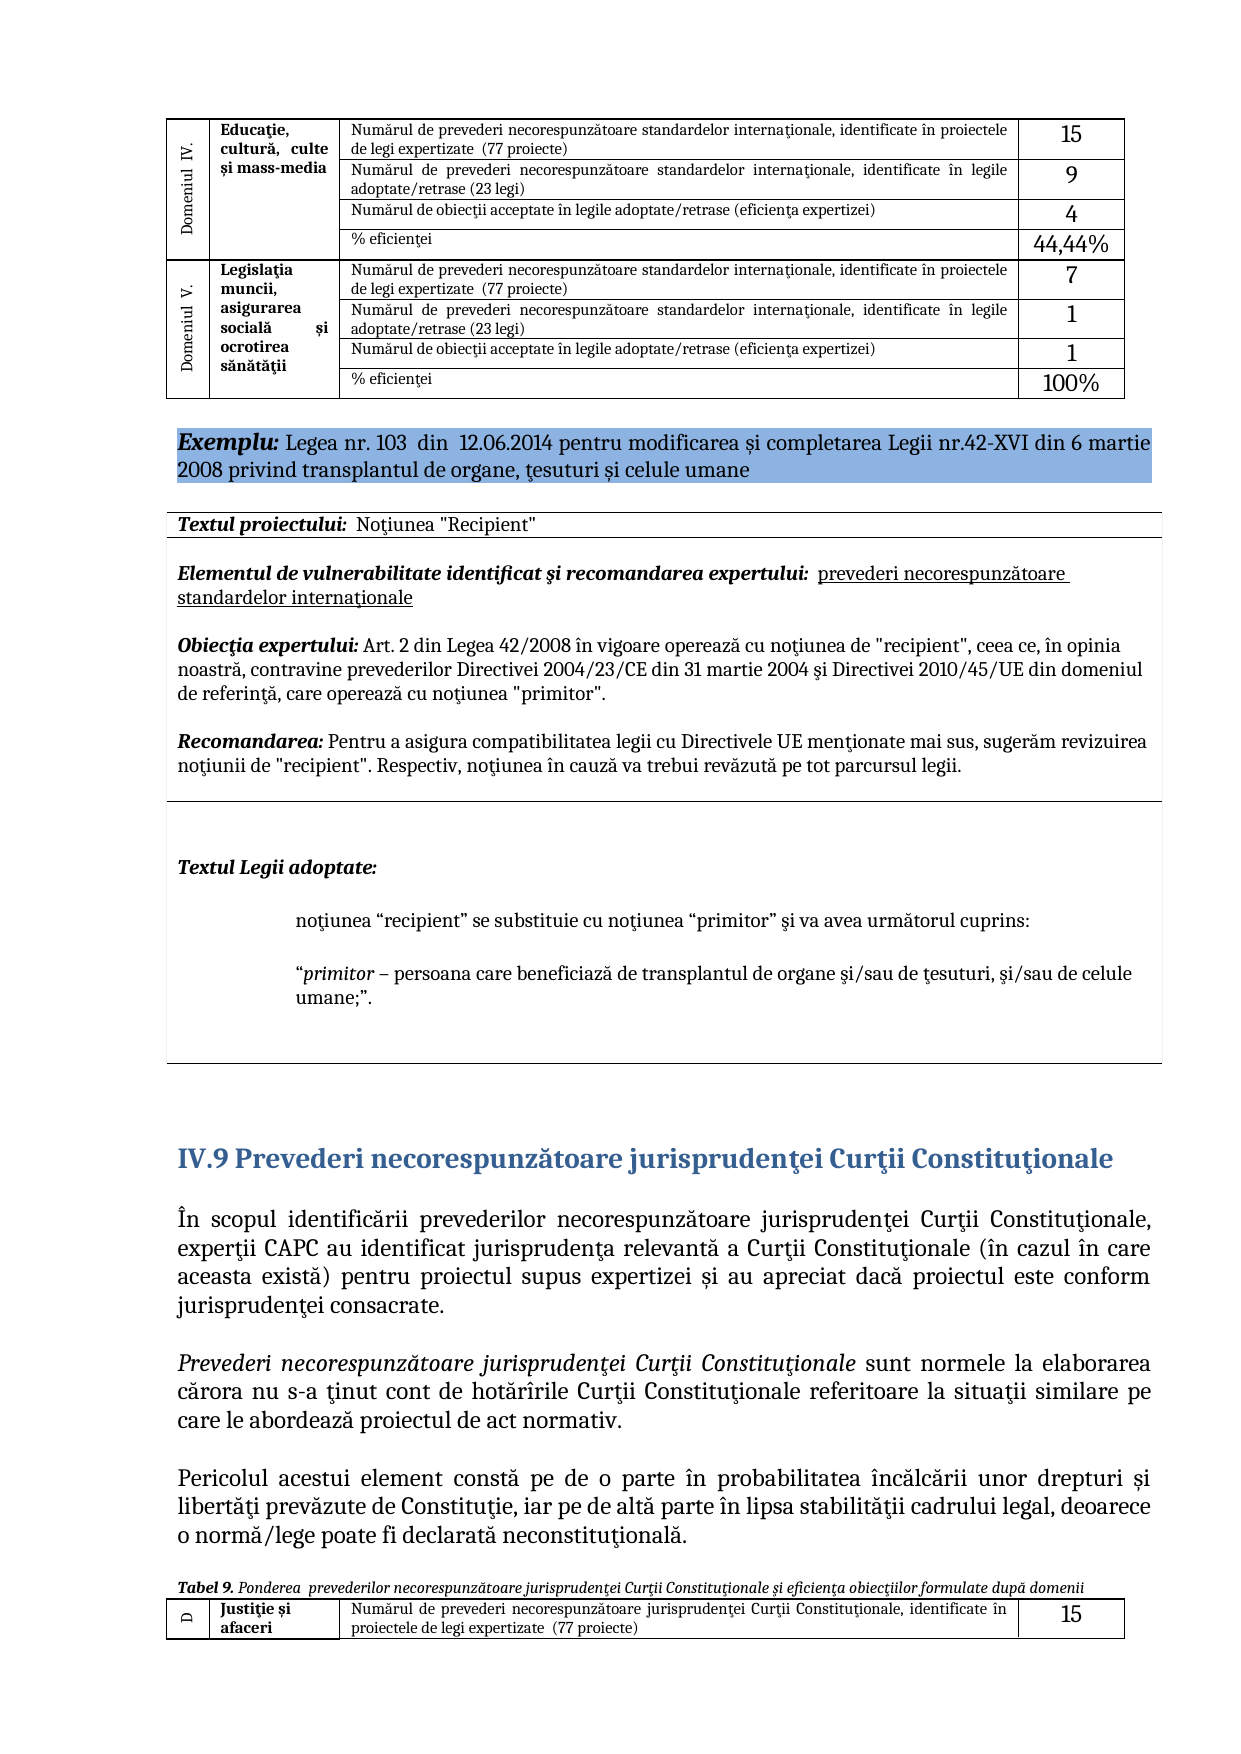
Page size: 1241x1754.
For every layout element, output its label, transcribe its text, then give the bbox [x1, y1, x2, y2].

table_cell Domeniul IV. [167, 120, 209, 258]
table_cell 1 [1019, 300, 1124, 338]
list În scopul identificării prevederilor necorespunzătoare jurisprudenţei Curţii Constituţionale, experţii CAPC au identificat jurisprudenţa relevantă a Curţii Constituţionale (în cazul în care aceasta există) pentru proiectul supus expertizei şi au apreciat dacă proiectul este conform jurisprudenţei consacrate. [177, 1205, 1152, 1320]
table_cell Numărul de obiecţii acceptate în legile adoptate/retrase (eficienţa expertizei) [340, 200, 1018, 229]
list Pericolul acestui element constă pe de o parte în probabilitatea încălcării unor drepturi şi libertăţi prevăzute de Constituţie, iar pe de altă parte în lipsa stabilităţii cadrului legal, deoarece o normă/lege poate fi declarată neconstituţională. [177, 1463, 1152, 1550]
table_cell Domeniul V. [167, 261, 209, 398]
subtitle IV.9 Prevederi necorespunzătoare jurisprudenţei Curţii Constituţionale [177, 1142, 1152, 1176]
list Tabel 9. Ponderea prevederilor necorespunzătoare jurisprudenţei Curţii Constituţionale şi eficienţa obiecţiilor formulate după domenii [177, 1578, 1152, 1598]
table_cell 7 [1019, 261, 1124, 299]
table_header Textul proiectului: Noţiunea "Recipient" [167, 513, 1162, 537]
table_cell Numărul de obiecţii acceptate în legile adoptate/retrase (eficienţa expertizei) [340, 339, 1018, 368]
list Exemplu: Legea nr. 103 din 12.06.2014 pentru modificarea şi completarea Legii nr.42-XVI din 6 martie 2008 privind transplantul de organe, ţesuturi şi celule umane [177, 428, 1152, 483]
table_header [210, 1600, 339, 1638]
table_cell Textul Legii adoptate: noţiunea “recipient” se substituie cu noţiunea “primitor” şi va avea următorul cuprins: “primitor – persoana care beneficiază de transplantul de organe şi/sau de ţesuturi, şi/sau de celule umane;”. [167, 802, 1162, 1063]
table_cell Educaţie, cultură, culte şi mass-media [210, 120, 339, 258]
table_cell 9 [1019, 160, 1124, 199]
table_cell % eficienţei [340, 230, 1018, 258]
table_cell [340, 160, 1018, 199]
table_cell Numărul de prevederi necorespunzătoare standardelor internaţionale, identificate în proiectele de legi expertizate (77 proiecte) [340, 261, 1018, 299]
table_cell 100% [1019, 369, 1124, 398]
list Prevederi necorespunzătoare jurisprudenţei Curţii Constituţionale sunt normele la elaborarea cărora nu s-a ţinut cont de hotărîrile Curţii Constituţionale referitoare la situaţii similare pe care le abordează proiectul de act normativ. [177, 1348, 1152, 1435]
table_cell 4 [1019, 200, 1124, 229]
table_cell 44,44% [1019, 230, 1124, 258]
table_cell % eficienţei [340, 369, 1018, 398]
table_cell Legislaţia muncii, asigurarea socială şi ocrotirea sănătăţii [210, 261, 339, 398]
table_header 15 [1019, 1600, 1124, 1638]
table_header Numărul de prevederi necorespunzătoare jurisprudenţei Curţii Constituţionale, identificate în proiectele de legi expertizate (77 proiecte) [340, 1600, 1019, 1638]
table_cell Numărul de prevederi necorespunzătoare standardelor internaţionale, identificate în legile adoptate/retrase (23 legi) [340, 300, 1018, 338]
table_cell Numărul de prevederi necorespunzătoare standardelor internaţionale, identificate în proiectele de legi expertizate (77 proiecte) [340, 120, 1018, 158]
table_cell Elementul de vulnerabilitate identificat şi recomandarea expertului: prevederi necorespunzătoare standardelor internaţionale Obiecţia expertului: Art. 2 din Legea 42/2008 în vigoare operează cu noţiunea de "recipient", ceea ce, în opinia noastră, contravine prevederilor Directivei 2004/23/CE din 31 martie 2004 şi Directivei 2010/45/UE din domeniul de referinţă, care operează cu noţiunea "primitor". Recomandarea: Pentru a asigura compatibilitatea legii cu Directivele UE menţionate mai sus, sugerăm revizuirea noţiunii de "recipient". Respectiv, noţiunea în cauză va trebui revăzută pe tot parcursul legii. [167, 538, 1162, 801]
table_cell 15 [1019, 120, 1124, 158]
table_header Domeniul I. [167, 1600, 209, 1638]
table_cell 1 [1019, 339, 1124, 368]
